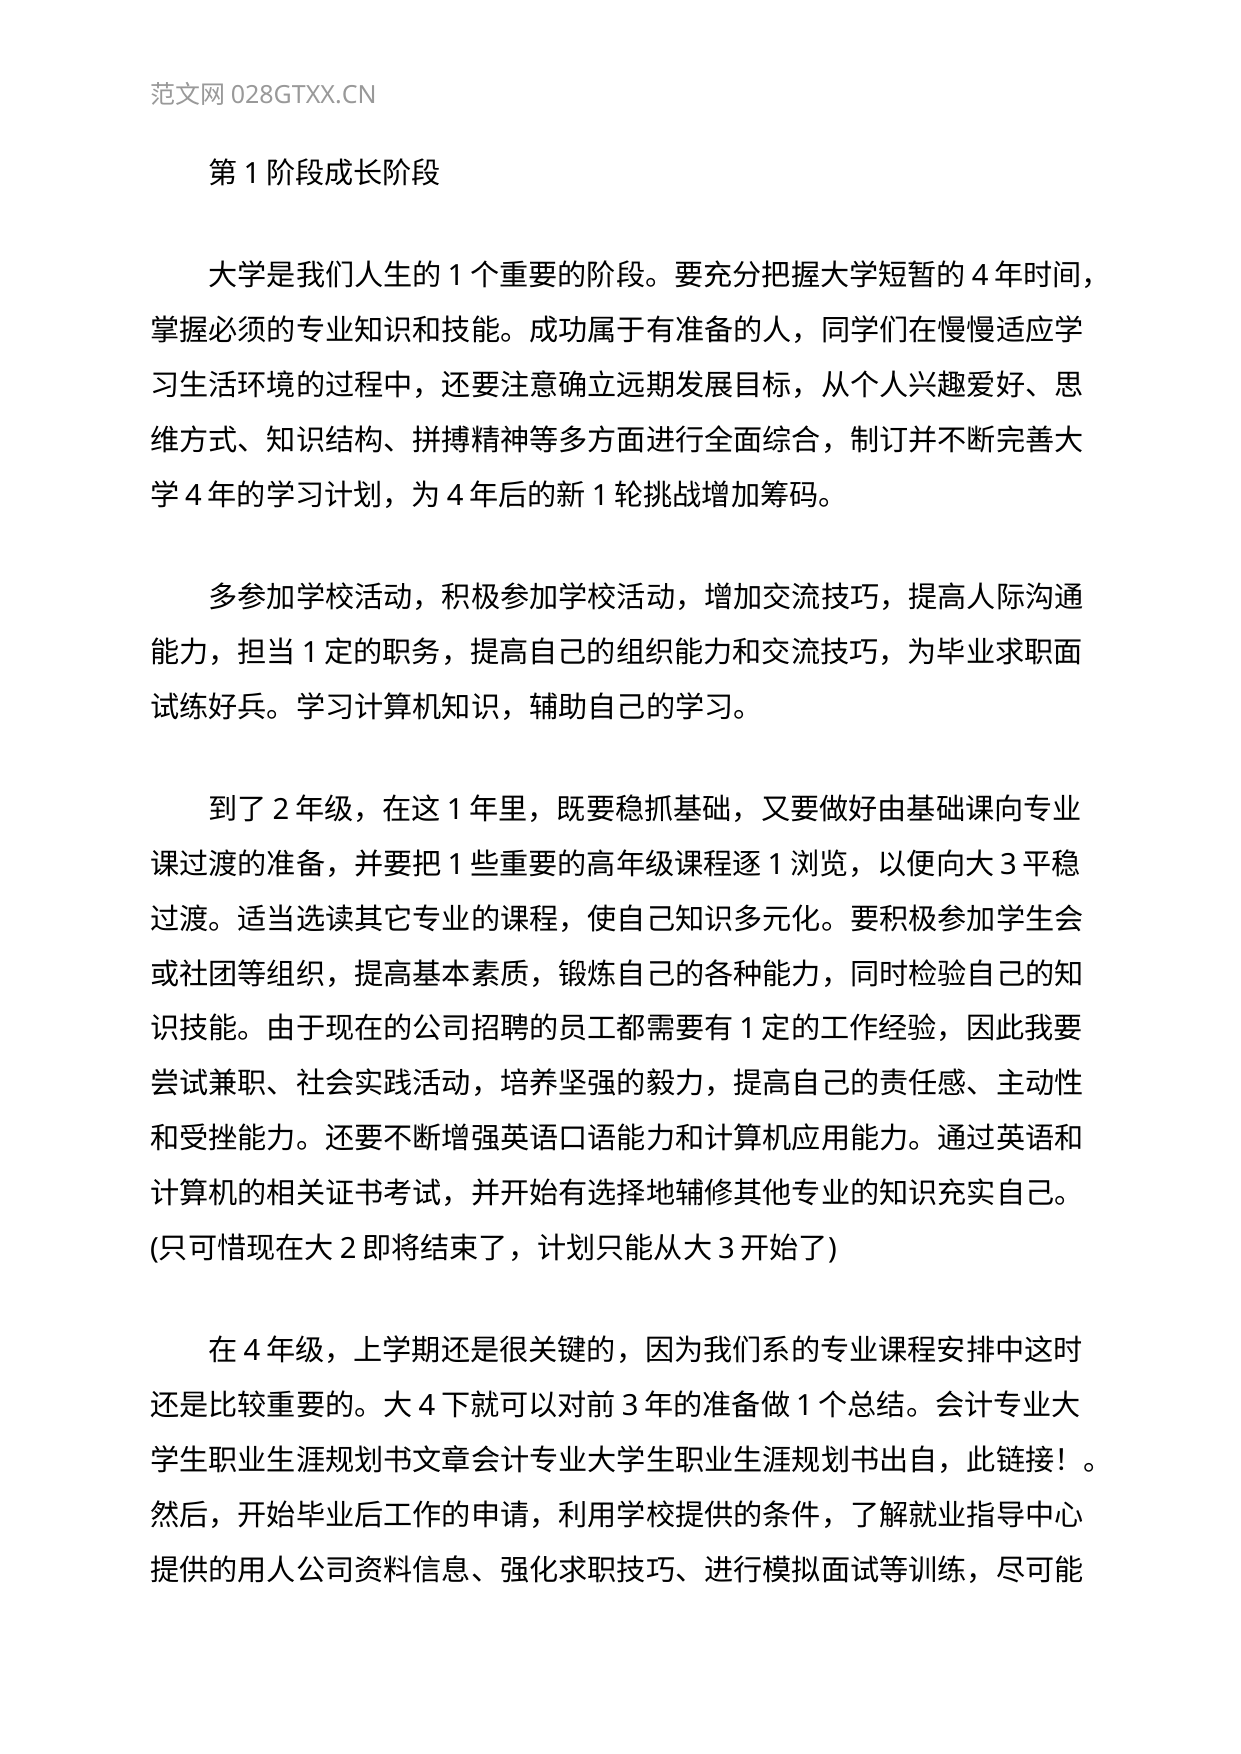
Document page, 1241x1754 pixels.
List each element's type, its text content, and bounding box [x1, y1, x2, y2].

text 第1阶段成长阶段 [150, 150, 1090, 192]
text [150, 1327, 1090, 1589]
text 到了2年级，在这1年里，既要稳抓基础，又要做好由基础课向专业课过渡的准备，并要把1些重要的高年级课程逐1浏览，以便向大3平稳过渡。适当选读其它专业的课程，使自己知识多元化。要积极参加学生会或社团等组织，提高基本素质，锻炼自己的各种能力，同时检验自己的知识技能。由于现在的公司招聘的员工都需要有1定的工作经验，因此我要尝试兼职、社会实践活动，培养坚强的毅力，提高自己的责任感、主动性和受挫能力。还要不断增强英语口语能力和计算机应用能力。通过英语和计算机的相关证书考试，并开始有选择地辅修其他专业的知识充实自己。(只可惜现在大2即将结束了，计划只能从大3开始了) [150, 785, 1090, 1267]
text 大学是我们人生的1个重要的阶段。要充分把握大学短暂的4年时间，掌握必须的专业知识和技能。成功属于有准备的人，同学们在慢慢适应学习生活环境的过程中，还要注意确立远期发展目标，从个人兴趣爱好、思维方式、知识结构、拼搏精神等多方面进行全面综合，制订并不断完善大学4年的学习计划，为4年后的新1轮挑战增加筹码。 [150, 252, 1090, 514]
text 多参加学校活动，积极参加学校活动，增加交流技巧，提高人际沟通能力，担当1定的职务，提高自己的组织能力和交流技巧，为毕业求职面试练好兵。学习计算机知识，辅助自己的学习。 [150, 574, 1090, 726]
